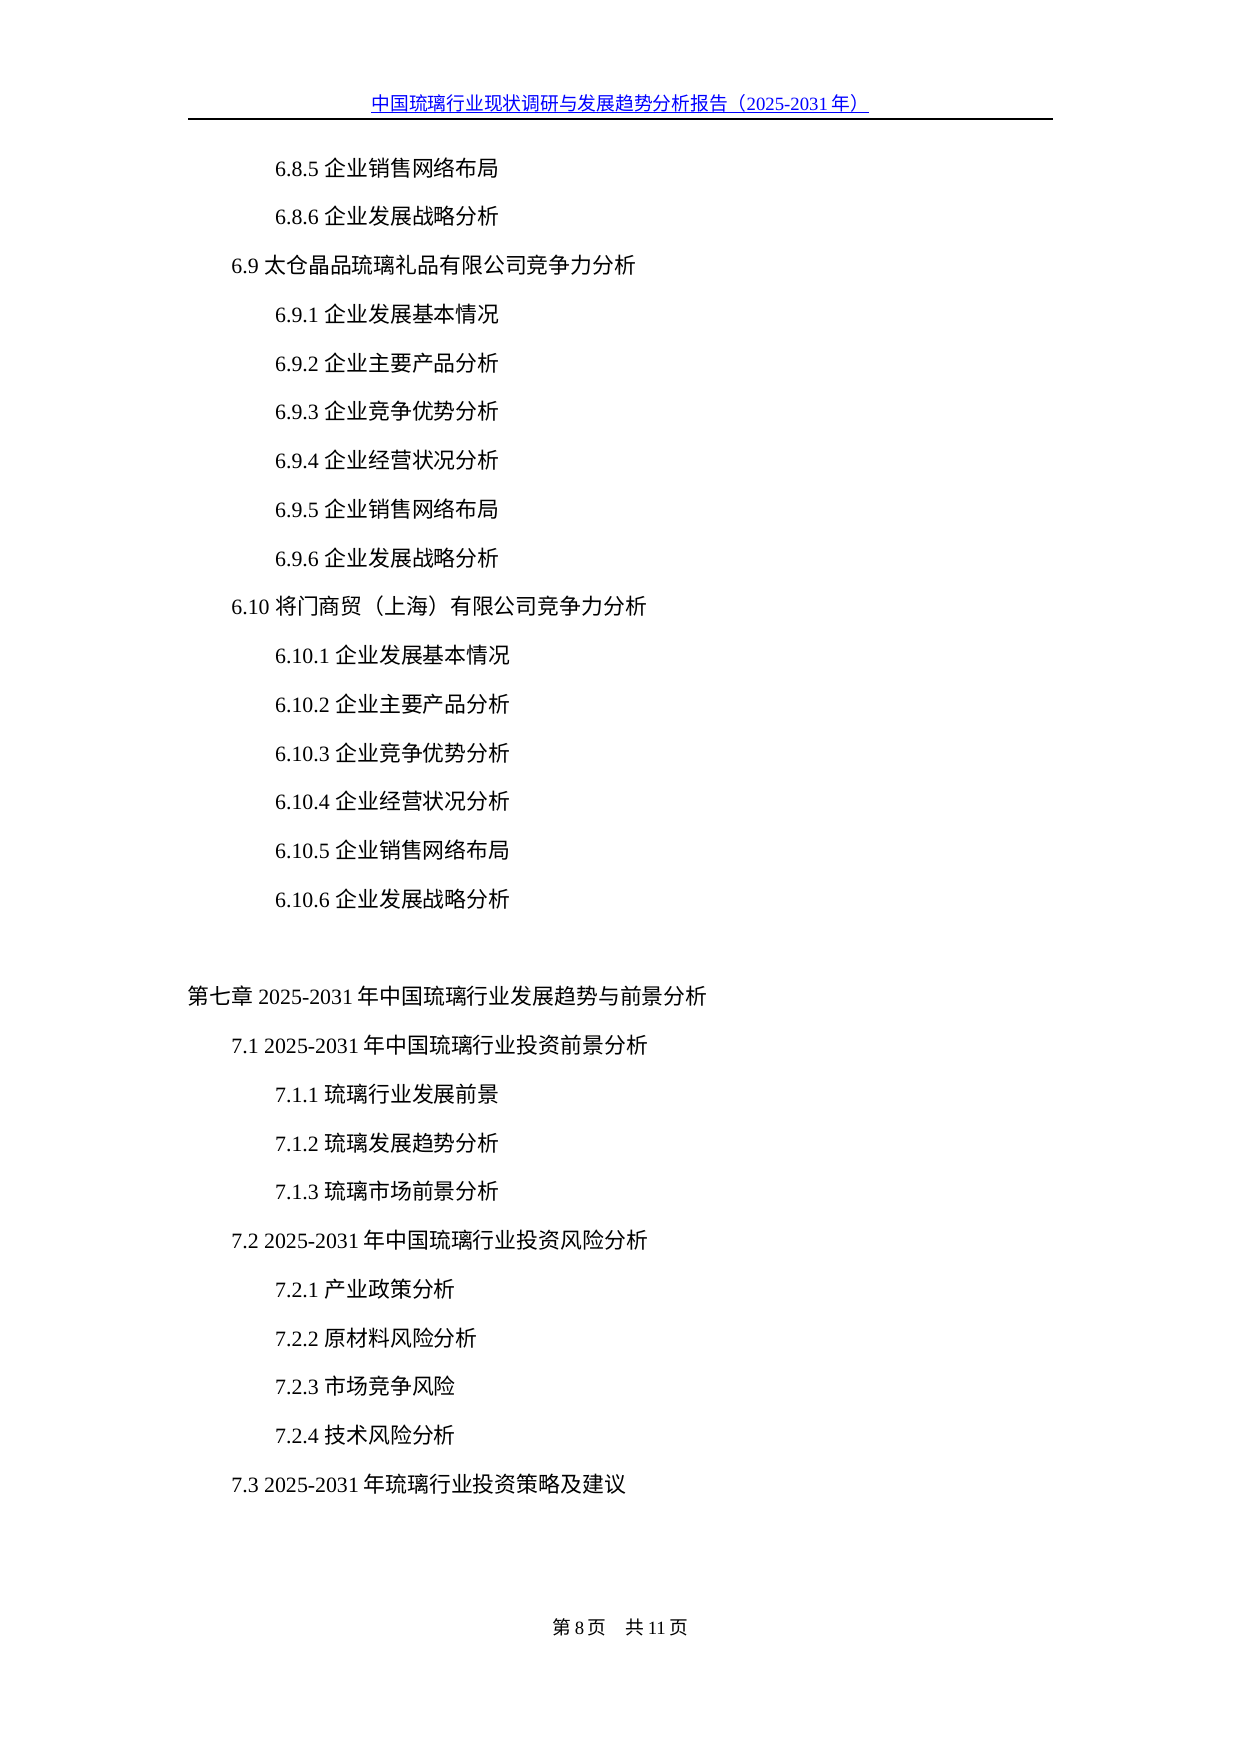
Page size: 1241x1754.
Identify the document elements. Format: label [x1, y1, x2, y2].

text [187, 150, 1053, 1499]
